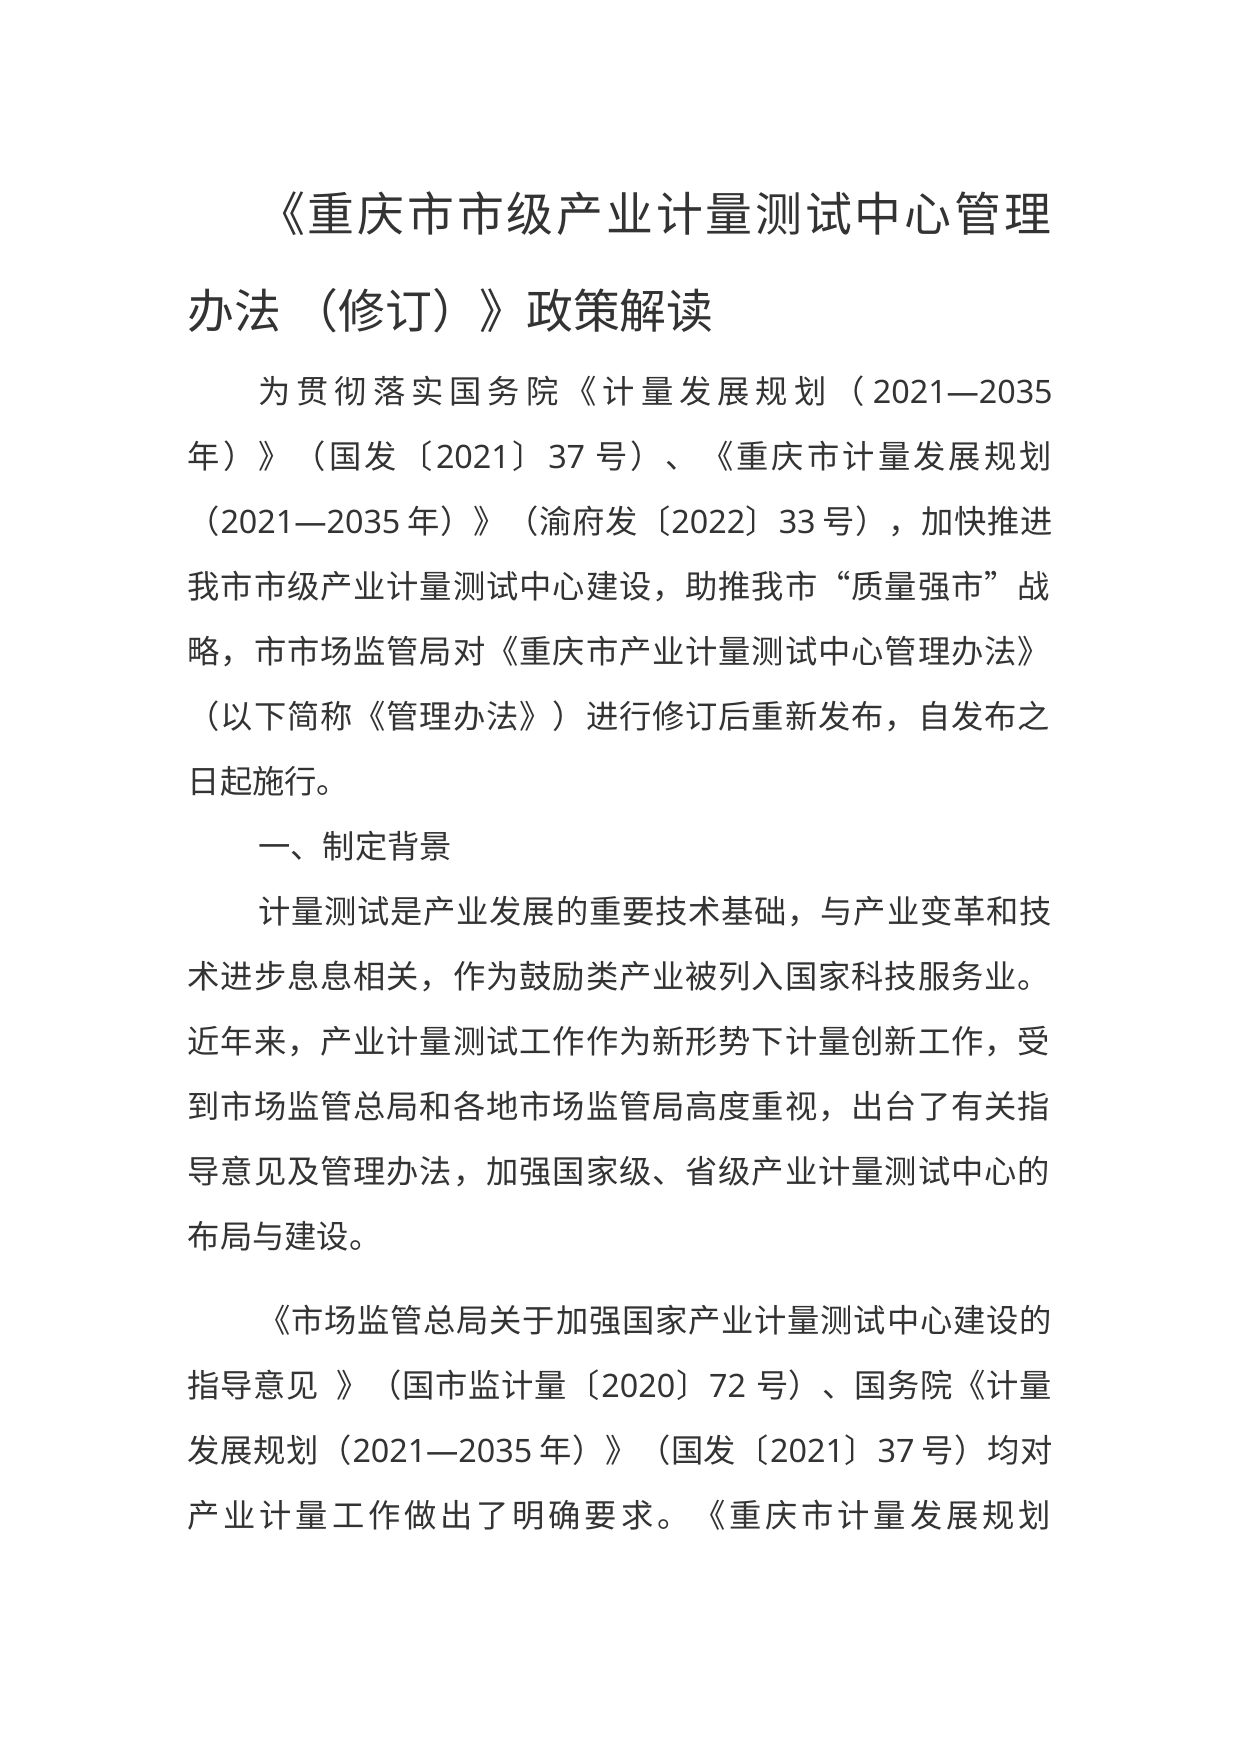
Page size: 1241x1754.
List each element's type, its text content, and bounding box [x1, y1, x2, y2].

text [187, 1286, 1053, 1546]
text 计量测试是产业发展的重要技术基础，与产业变革和技术进步息息相关，作为鼓励类产业被列入国家科技服务业。近年来，产业计量测试工作作为新形势下计量创新工作，受到市场监管总局和各地市场监管局高度重视，出台了有关指导意见及管理办法，加强国家级、省级产业计量测试中心的布局与建设。 [187, 877, 1053, 1267]
text 为贯彻落实国务院《计量发展规划（2021—2035年）》（国发〔2021〕37号）、《重庆市计量发展规划（2021—2035年）》（渝府发〔2022〕33号），加快推进我市市级产业计量测试中心建设，助推我市“质量强市”战略，市市场监管局对《重庆市产业计量测试中心管理办法》（以下简称《管理办法》）进行修订后重新发布，自发布之日起施行。 [187, 357, 1053, 812]
text 一、制定背景 [187, 812, 1053, 877]
text 《重庆市市级产业计量测试中心管理办法 （修订）》政策解读 [187, 162, 1053, 357]
